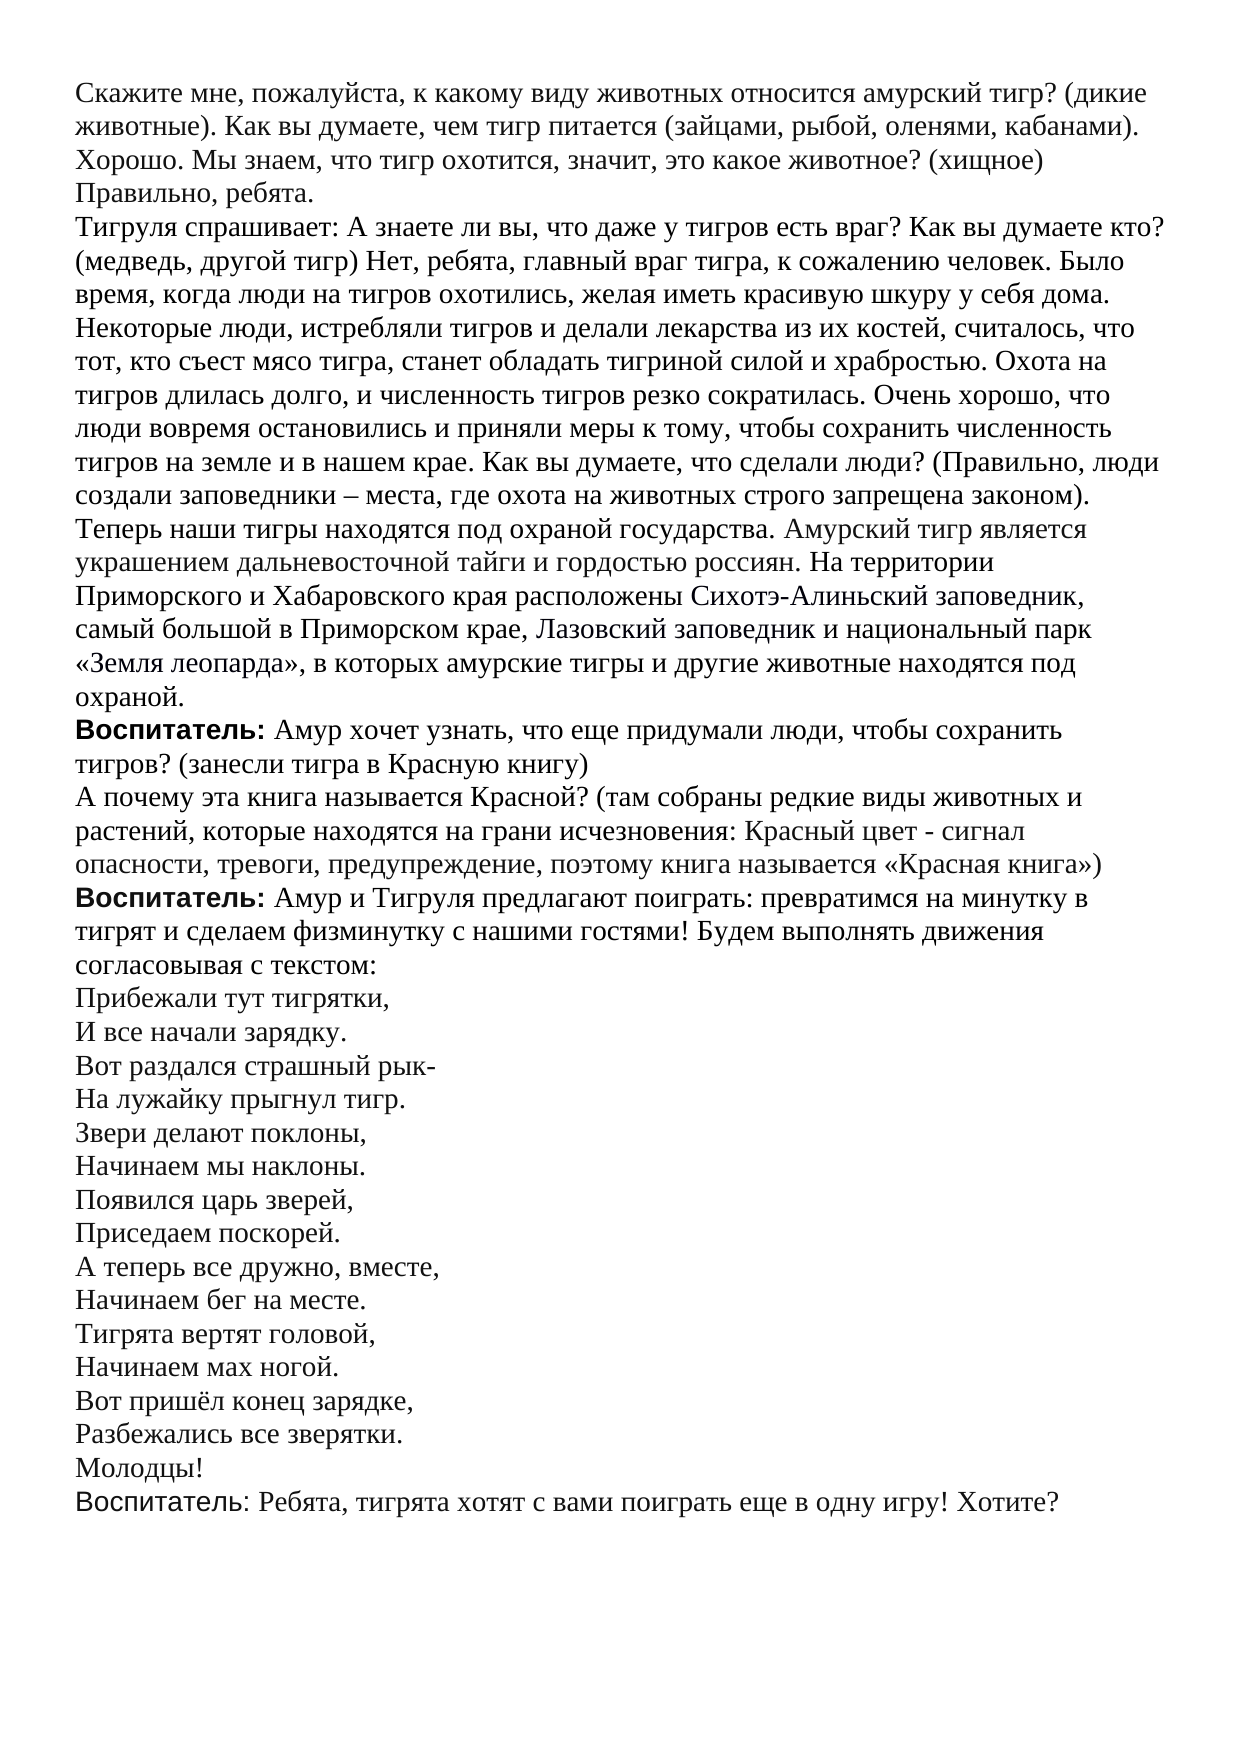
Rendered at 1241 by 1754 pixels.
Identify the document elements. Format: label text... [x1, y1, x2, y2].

text Вот пришёл конец зарядке, [75, 1383, 1165, 1417]
text Тигрята вертят головой, [75, 1316, 1165, 1349]
text Вот раздался страшный рык- [75, 1048, 1165, 1081]
text Прибежали тут тигрятки, [75, 981, 1165, 1014]
text Появился царь зверей, [75, 1182, 1165, 1215]
text Воспитатель: Амур хочет узнать, что еще придумали люди, чтобы сохранить тигров? (занесли тигра в Красную книгу) [75, 712, 1165, 779]
text Начинаем мы наклоны. [75, 1148, 1165, 1182]
text А теперь все дружно, вместе, [75, 1249, 1165, 1282]
text На лужайку прыгнул тигр. [75, 1081, 1165, 1115]
text Скажите мне, пожалуйста, к какому виду животных относится амурский тигр? (дикие животные). Как вы думаете, чем тигр питается (зайцами, рыбой, оленями, кабанами). Хорошо. Мы знаем, что тигр охотится, значит, это какое животное? (хищное) Правильно, ребята. [75, 75, 1165, 209]
text Воспитатель: Амур и Тигруля предлагают поиграть: превратимся на минутку в тигрят и сделаем физминутку с нашими гостями! Будем выполнять движения согласовывая с текстом: [75, 880, 1165, 981]
text Тигруля спрашивает: А знаете ли вы, что даже у тигров есть враг? Как вы думаете кто? (медведь, другой тигр) Нет, ребята, главный враг тигра, к сожалению человек. Было время, когда люди на тигров охотились, желая иметь красивую шкуру у себя дома. Некоторые люди, истребляли тигров и делали лекарства из их костей, считалось, что тот, кто съест мясо тигра, станет обладать тигриной силой и храбростью. Охота на тигров длилась долго, и численность тигров резко сократилась. Очень хорошо, что люди вовремя остановились и приняли меры к тому, чтобы сохранить численность тигров на земле и в нашем крае. Как вы думаете, что сделали люди? (Правильно, люди создали заповедники – места, где охота на животных строго запрещена законом). Теперь наши тигры находятся под охраной государства. Амурский тигр является украшением дальневосточной тайги и гордостью россиян. На территории Приморского и Хабаровского края расположены Сихотэ-Алиньский заповедник, самый большой в Приморском крае, Лазовский заповедник и национальный парк «Земля леопарда», в которых амурские тигры и другие животные находятся под охраной. [75, 209, 1165, 712]
text А почему эта книга называется Красной? (там собраны редкие виды животных и растений, которые находятся на грани исчезновения: Красный цвет - сигнал опасности, тревоги, предупреждение, поэтому книга называется «Красная книга») [75, 779, 1165, 880]
text Разбежались все зверятки. [75, 1417, 1165, 1450]
text И все начали зарядку. [75, 1014, 1165, 1048]
text Приседаем поскорей. [75, 1215, 1165, 1249]
text Молодцы! [75, 1450, 1165, 1484]
text Воспитатель: Ребята, тигрята хотят с вами поиграть еще в одну игру! Хотите? [75, 1484, 1165, 1517]
text Начинаем мах ногой. [75, 1349, 1165, 1383]
text Звери делают поклоны, [75, 1115, 1165, 1148]
text Начинаем бег на месте. [75, 1282, 1165, 1316]
